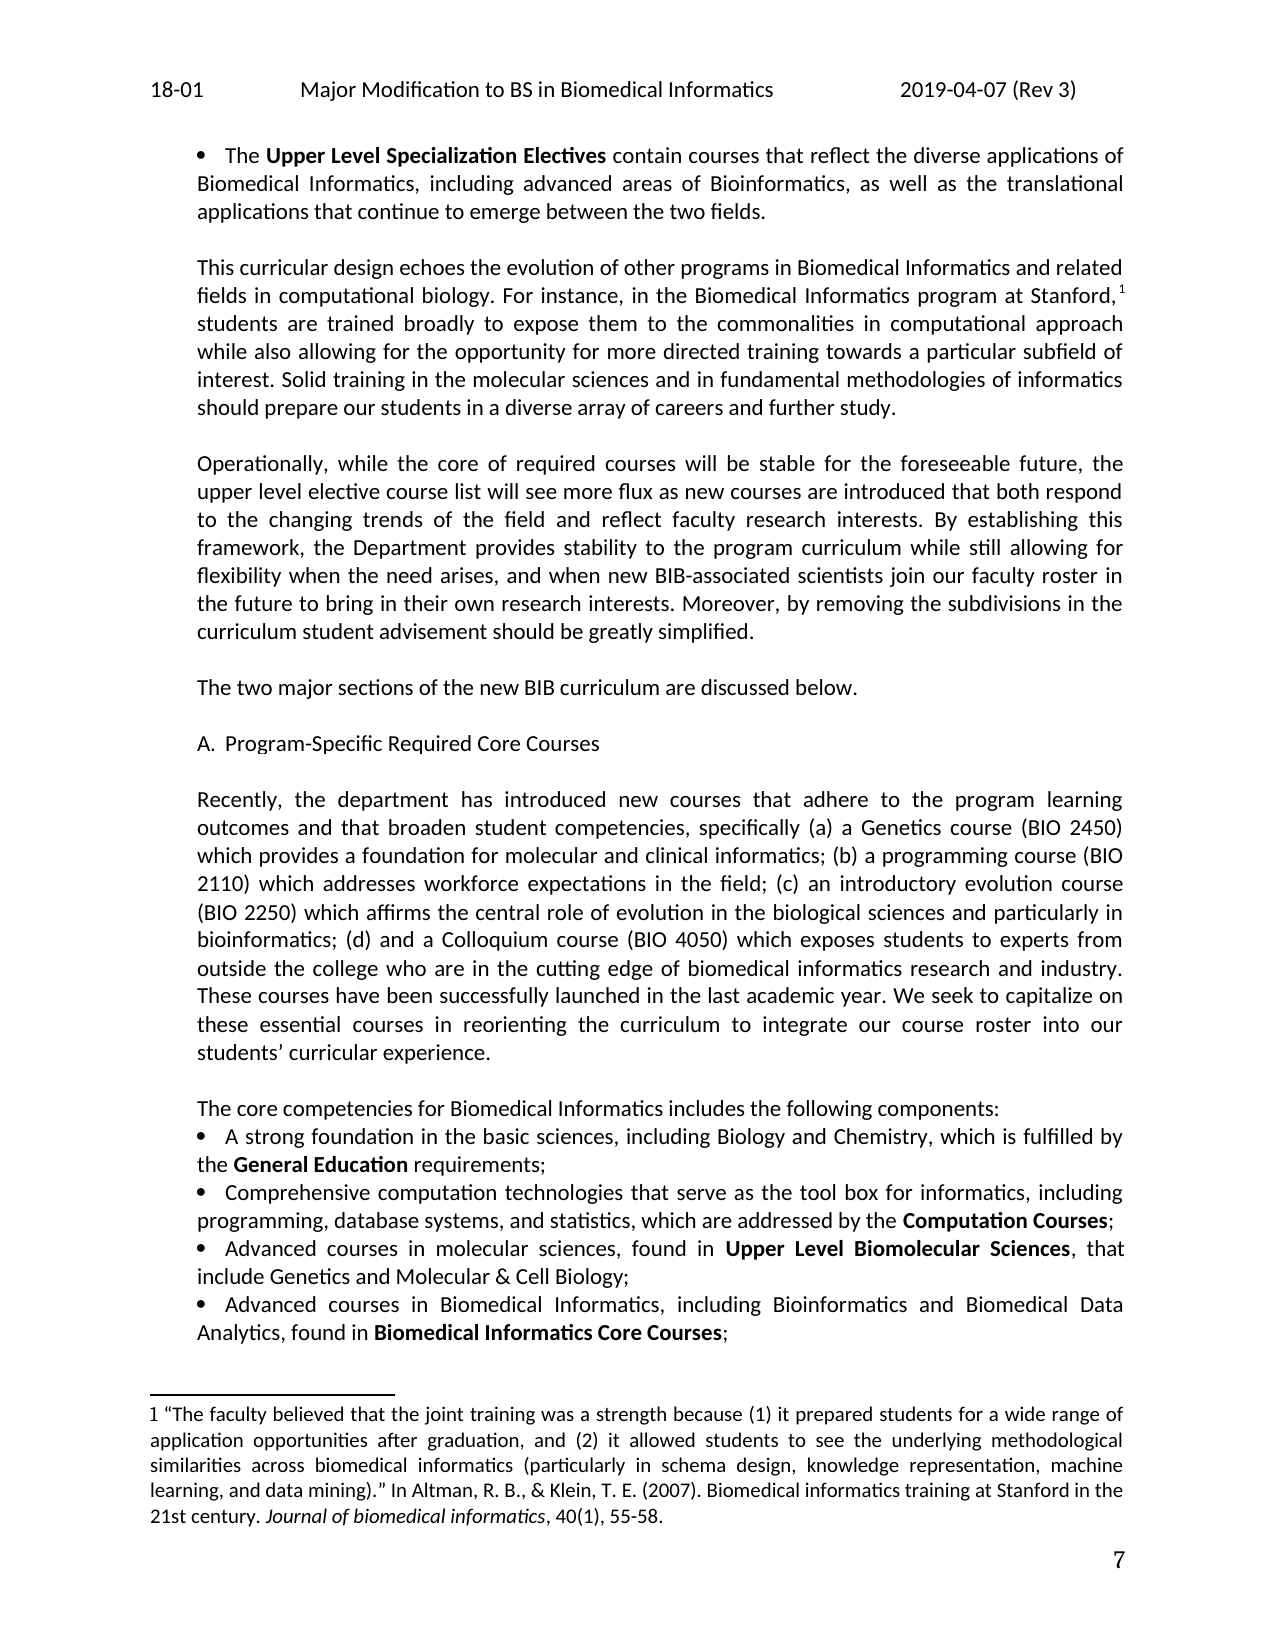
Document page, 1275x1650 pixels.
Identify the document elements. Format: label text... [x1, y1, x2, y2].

list The Upper Level Specialization Electives contain courses that reflect the diverse applications of Biomedical Informatics, including advanced areas of Bioinformatics, as well as the translational applications that continue to emerge between the two fields. [197, 141, 1125, 225]
text The two major sections of the new BIB curriculum are discussed below. [197, 673, 1125, 701]
list A strong foundation in the basic sciences, including Biology and Chemistry, which is fulfilled by the General Education requirements; [197, 1122, 1125, 1178]
list Advanced courses in molecular sciences, found in Upper Level Biomolecular Sciences, that include Genetics and Molecular & Cell Biology; [197, 1234, 1125, 1290]
text This curricular design echoes the evolution of other programs in Biomedical Informatics and related fields in computational biology. For instance, in the Biomedical Informatics program at Stanford, students are trained broadly to expose them to the commonalities in computational approach while also allowing for the opportunity for more directed training towards a particular subfield of interest. Solid training in the molecular sciences and in fundamental methodologies of informatics should prepare our students in a diverse array of careers and further study. [197, 253, 1125, 421]
list Program-Specific Required Core Courses [197, 729, 1125, 757]
text Operationally, while the core of required courses will be stable for the foreseeable future, the upper level elective course list will see more flux as new courses are introduced that both respond to the changing trends of the field and reflect faculty research interests. By establishing this framework, the Department provides stability to the program curriculum while still allowing for flexibility when the need arises, and when new BIB-associated scientists join our faculty roster in the future to bring in their own research interests. Moreover, by removing the subdivisions in the curriculum student advisement should be greatly simplified. [197, 449, 1125, 645]
list Comprehensive computation technologies that serve as the tool box for informatics, including programming, database systems, and statistics, which are addressed by the Computation Courses; [197, 1178, 1125, 1234]
text The core competencies for Biomedical Informatics includes the following components: [197, 1094, 1125, 1122]
list Advanced courses in Biomedical Informatics, including Bioinformatics and Biomedical Data Analytics, found in Biomedical Informatics Core Courses; [197, 1290, 1125, 1346]
text Recently, the department has introduced new courses that adhere to the program learning outcomes and that broaden student competencies, specifically (a) a Genetics course (BIO 2450) which provides a foundation for molecular and clinical informatics; (b) a programming course (BIO 2110) which addresses workforce expectations in the field; (c) an introductory evolution course (BIO 2250) which affirms the central role of evolution in the biological sciences and particularly in bioinformatics; (d) and a Colloquium course (BIO 4050) which exposes students to experts from outside the college who are in the cutting edge of biomedical informatics research and industry. These courses have been successfully launched in the last academic year. We seek to capitalize on these essential courses in reorienting the curriculum to integrate our course roster into our students’ curricular experience. [197, 786, 1125, 1066]
